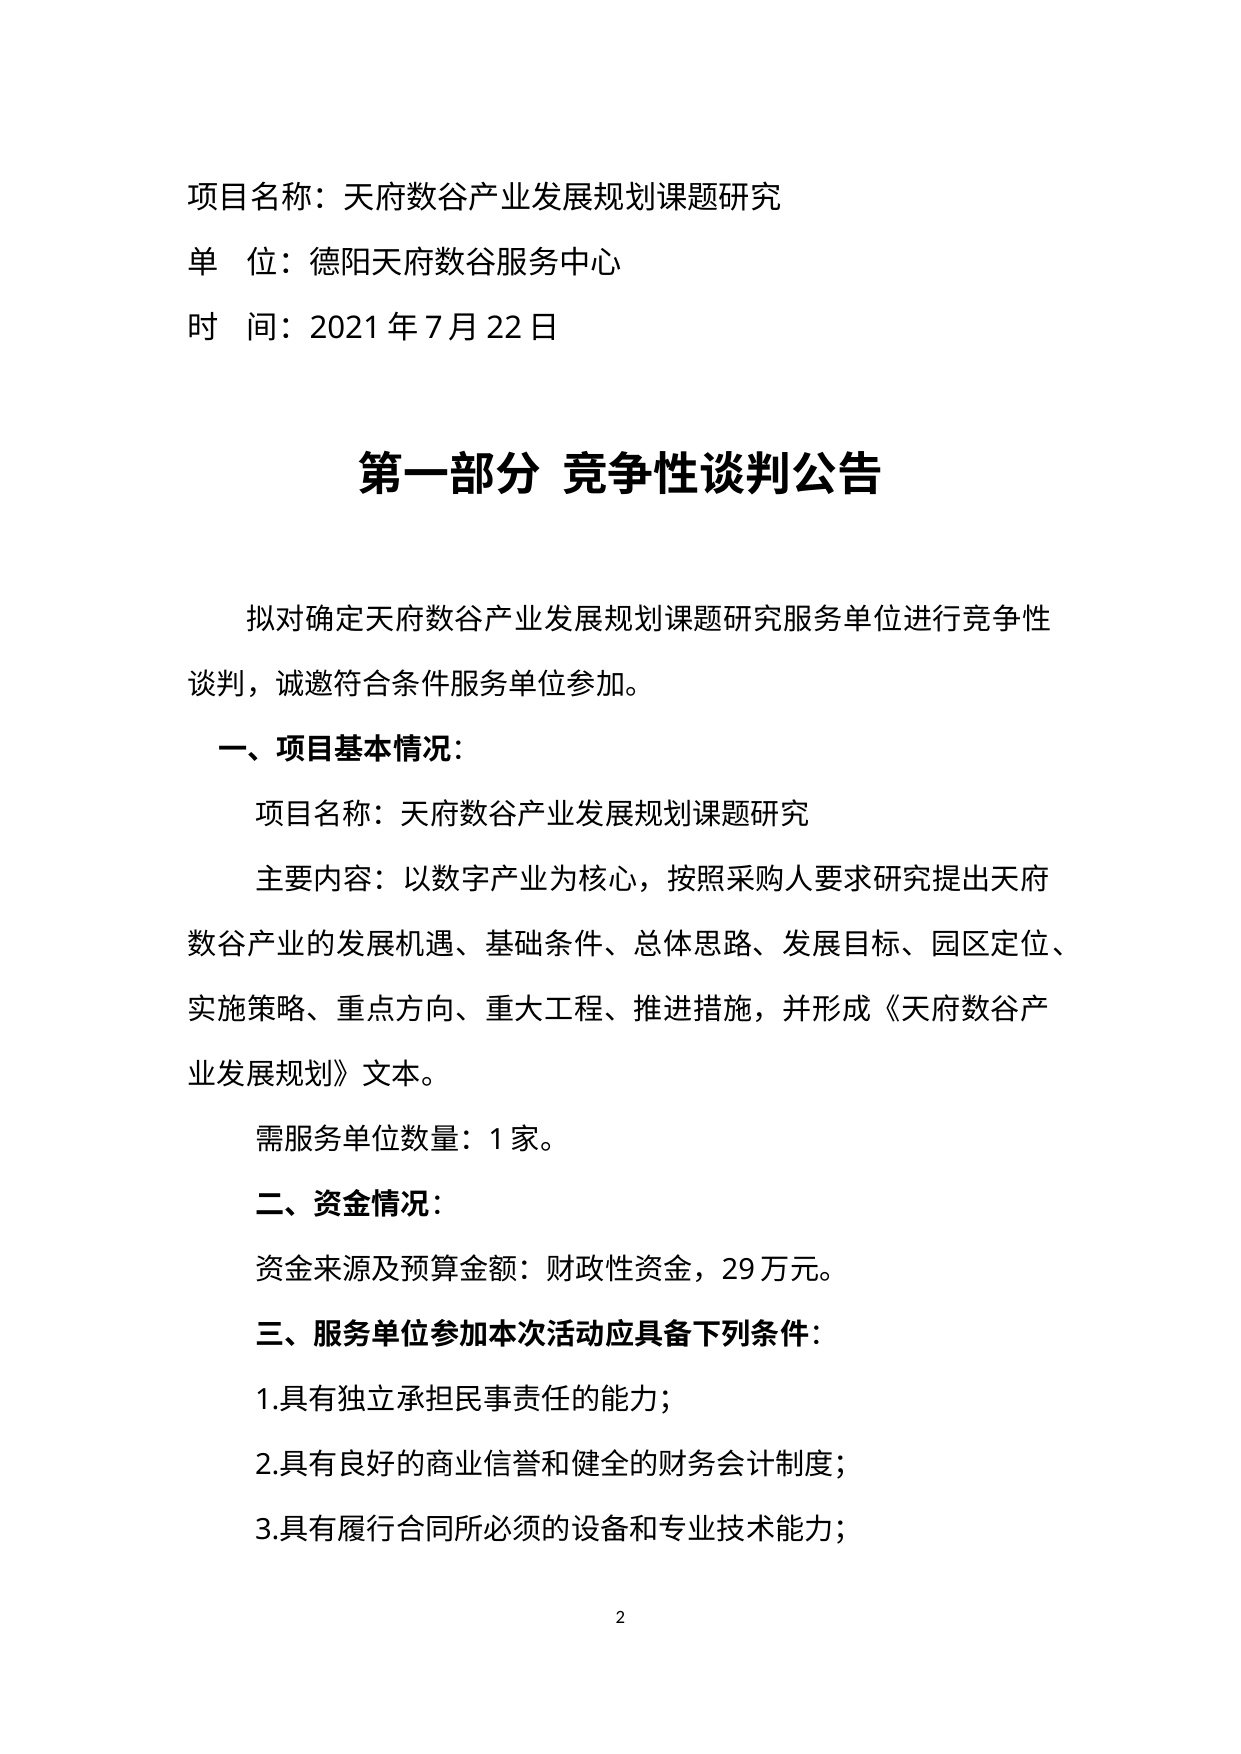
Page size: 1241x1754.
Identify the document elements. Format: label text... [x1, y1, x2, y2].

text 3.具有履行合同所必须的设备和专业技术能力； [187, 1494, 1053, 1559]
text 二、资金情况： [187, 1169, 1053, 1234]
text 时 间：2021年7月22日 [187, 292, 1053, 357]
text 资金来源及预算金额：财政性资金，29万元。 [187, 1234, 1053, 1299]
text 一、项目基本情况： [187, 714, 1053, 779]
text 项目名称：天府数谷产业发展规划课题研究 [255, 779, 1053, 844]
text 拟对确定天府数谷产业发展规划课题研究服务单位进行竞争性谈判，诚邀符合条件服务单位参加。 [187, 584, 1053, 714]
text 1.具有独立承担民事责任的能力； [187, 1364, 1053, 1429]
text 需服务单位数量：1家。 [187, 1104, 1053, 1169]
text 单 位：德阳天府数谷服务中心 [187, 227, 1053, 292]
text 2.具有良好的商业信誉和健全的财务会计制度； [187, 1429, 1053, 1494]
text 三、服务单位参加本次活动应具备下列条件： [187, 1299, 1053, 1364]
text 主要内容：以数字产业为核心，按照采购人要求研究提出天府数谷产业的发展机遇、基础条件、总体思路、发展目标、园区定位、实施策略、重点方向、重大工程、推进措施，并形成《天府数谷产业发展规划》文本。 [187, 844, 1053, 1104]
text 项目名称：天府数谷产业发展规划课题研究 [187, 162, 1053, 227]
text 第一部分 竞争性谈判公告 [187, 422, 1053, 519]
